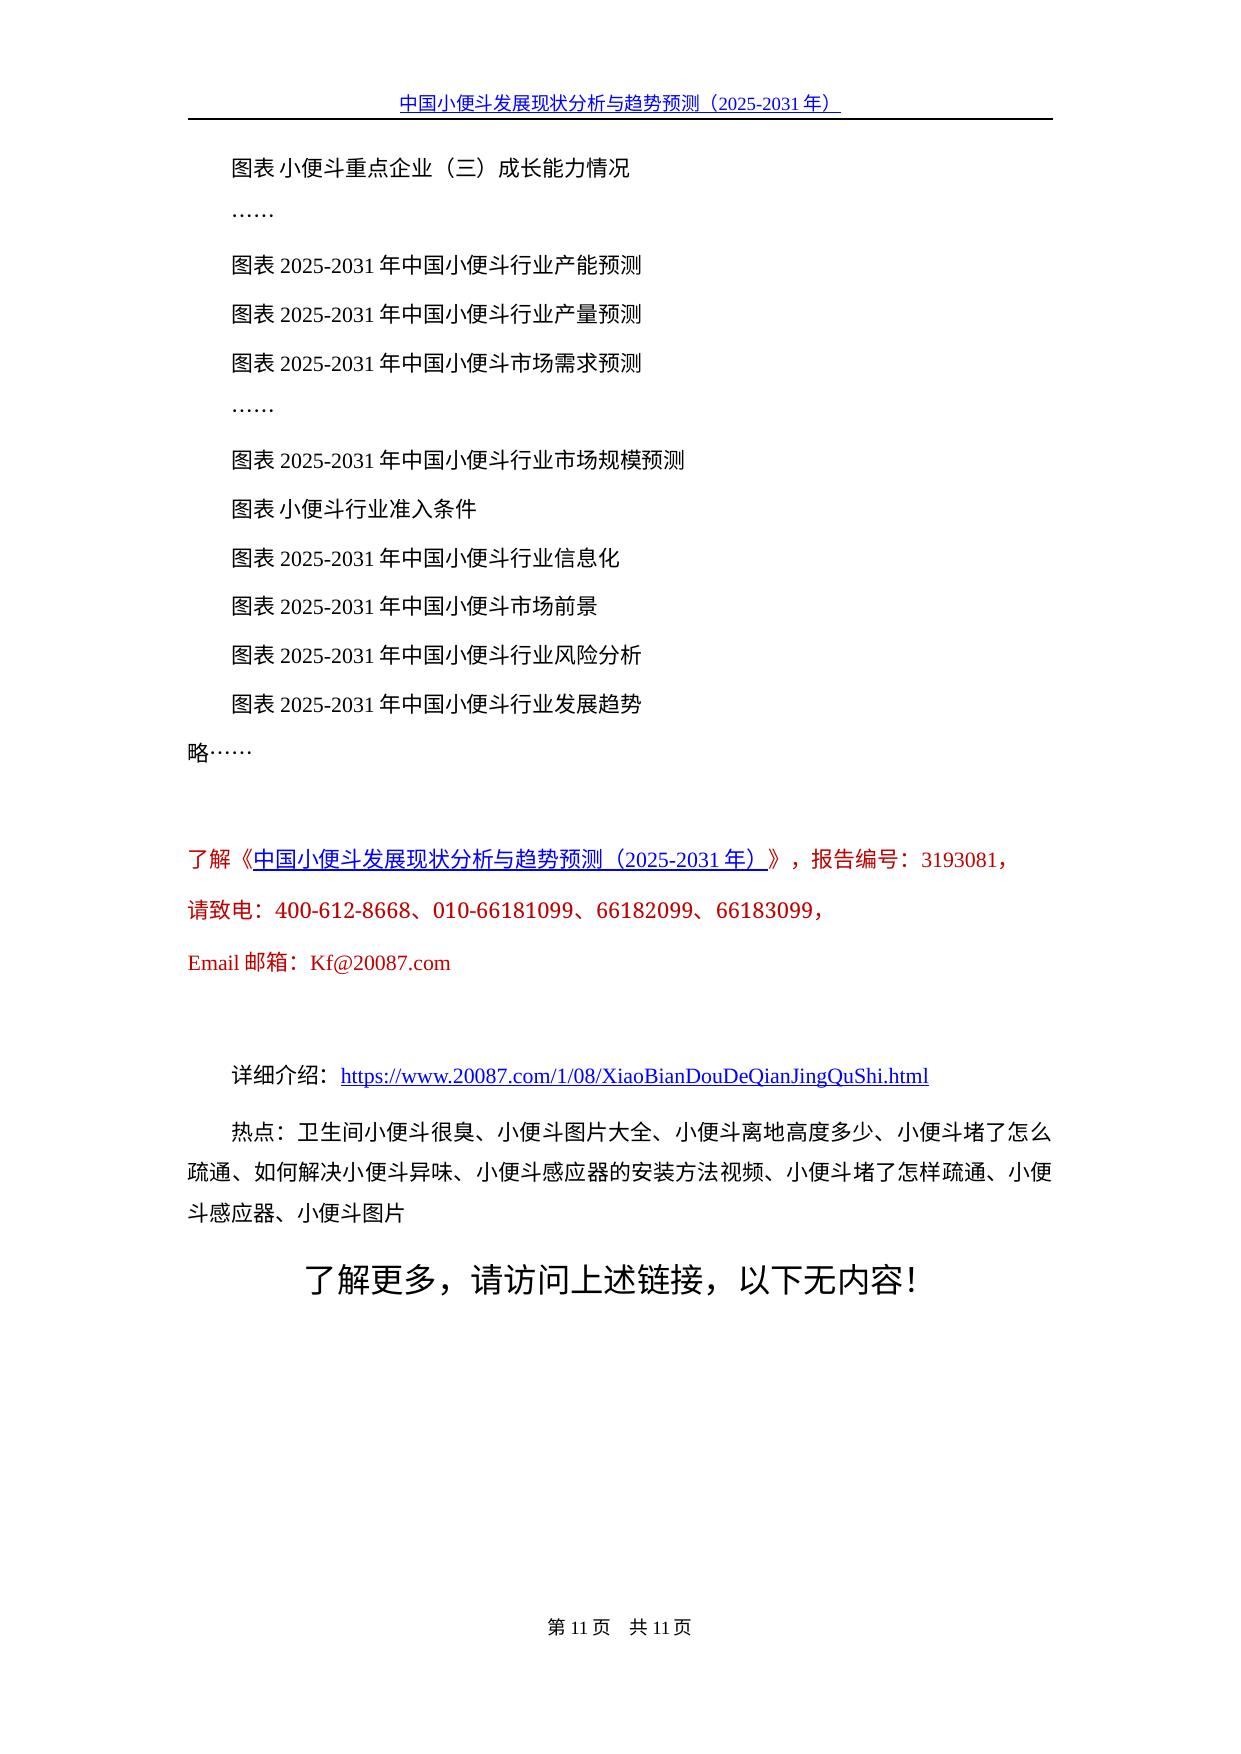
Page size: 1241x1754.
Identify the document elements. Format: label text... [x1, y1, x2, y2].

text 请致电：400-612-8668、010-66181099、66182099、66183099， [187, 893, 1053, 926]
text 详细介绍：https://www.20087.com/1/08/XiaoBianDouDeQianJingQuShi.html [187, 1058, 1053, 1090]
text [187, 150, 1053, 768]
text 了解《中国小便斗发展现状分析与趋势预测（2025-2031年）》，报告编号：3193081， [187, 842, 1053, 874]
text 热点：卫生间小便斗很臭、小便斗图片大全、小便斗离地高度多少、小便斗堵了怎么疏通、如何解决小便斗异味、小便斗感应器的安装方法视频、小便斗堵了怎样疏通、小便斗感应器、小便斗图片 [187, 1114, 1053, 1228]
title 了解更多，请访问上述链接，以下无内容！ [187, 1246, 1053, 1311]
text Email邮箱：Kf@20087.com [187, 945, 1053, 977]
